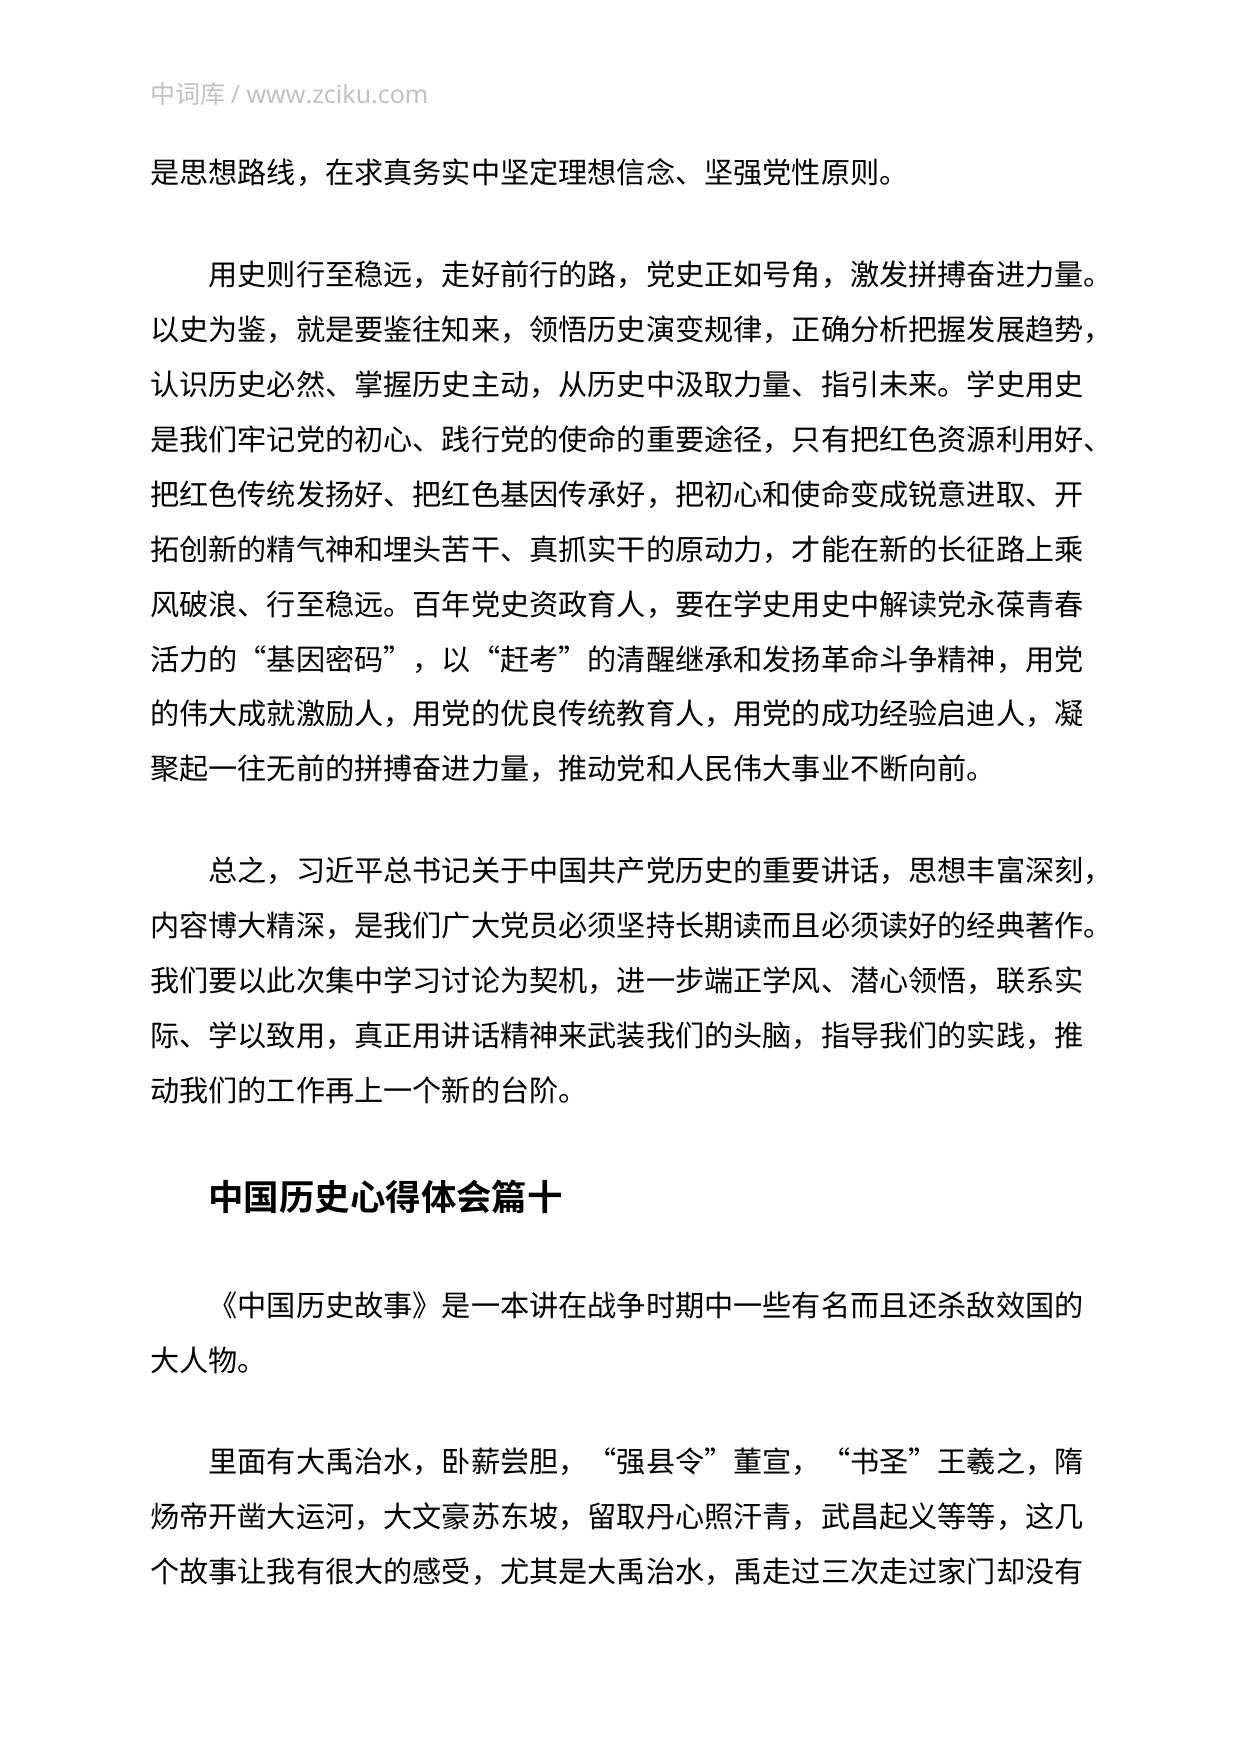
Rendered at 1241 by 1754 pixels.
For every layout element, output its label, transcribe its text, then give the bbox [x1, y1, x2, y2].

text 用史则行至稳远，走好前行的路，党史正如号角，激发拼搏奋进力量。以史为鉴，就是要鉴往知来，领悟历史演变规律，正确分析把握发展趋势，认识历史必然、掌握历史主动，从历史中汲取力量、指引未来。学史用史是我们牢记党的初心、践行党的使命的重要途径，只有把红色资源利用好、把红色传统发扬好、把红色基因传承好，把初心和使命变成锐意进取、开拓创新的精气神和埋头苦干、真抓实干的原动力，才能在新的长征路上乘风破浪、行至稳远。百年党史资政育人，要在学史用史中解读党永葆青春活力的“基因密码”，以“赶考”的清醒继承和发扬革命斗争精神，用党的伟大成就激励人，用党的优良传统教育人，用党的成功经验启迪人，凝聚起一往无前的拼搏奋进力量，推动党和人民伟大事业不断向前。 [150, 252, 1090, 788]
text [150, 1439, 1090, 1591]
text 中国历史心得体会篇十 [150, 1169, 1090, 1220]
text 总之，习近平总书记关于中国共产党历史的重要讲话，思想丰富深刻，内容博大精深，是我们广大党员必须坚持长期读而且必须读好的经典著作。我们要以此次集中学习讨论为契机，进一步端正学风、潜心领悟，联系实际、学以致用，真正用讲话精神来武装我们的头脑，指导我们的实践，推动我们的工作再上一个新的台阶。 [150, 848, 1090, 1109]
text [150, 150, 1090, 192]
text 《中国历史故事》是一本讲在战争时期中一些有名而且还杀敌效国的大人物。 [150, 1282, 1090, 1379]
